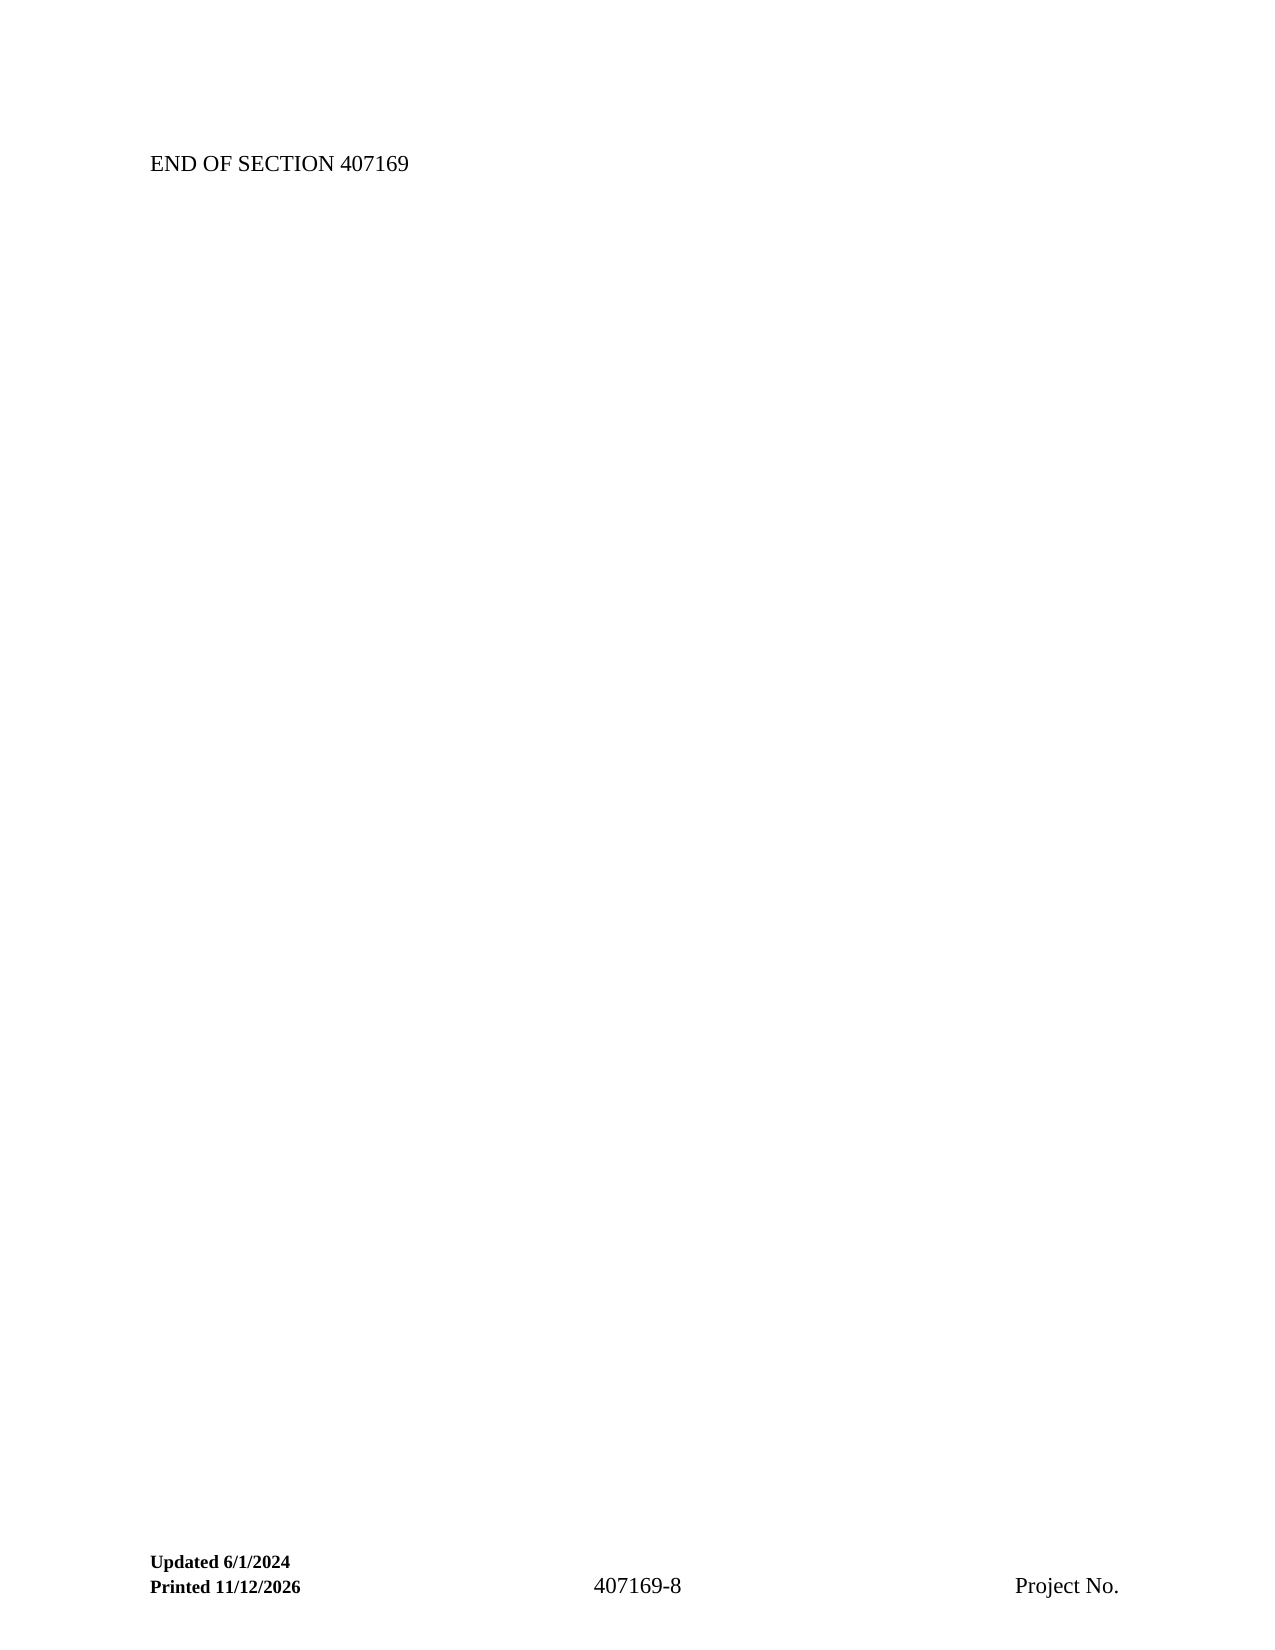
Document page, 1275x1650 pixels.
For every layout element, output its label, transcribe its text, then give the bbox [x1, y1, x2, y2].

text END OF SECTION 407169 [150, 150, 1125, 176]
